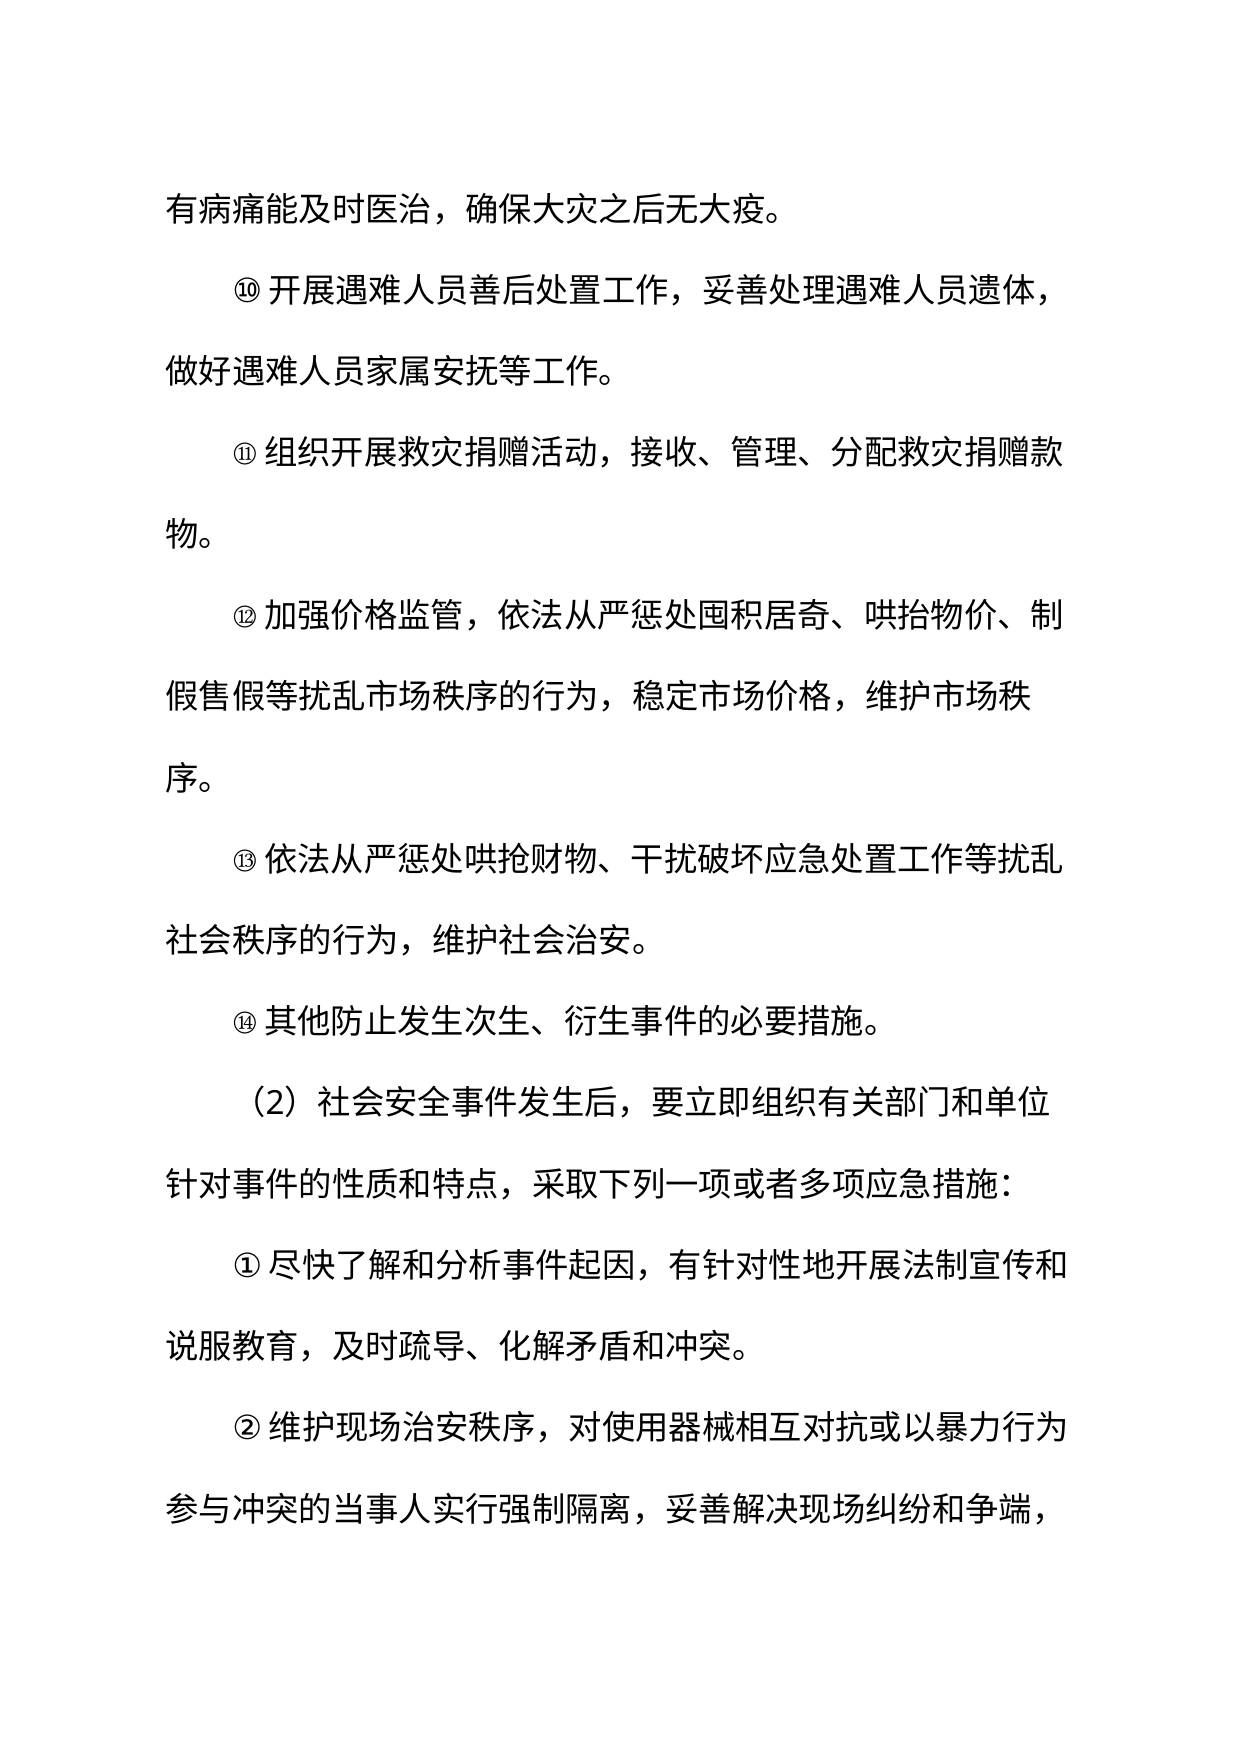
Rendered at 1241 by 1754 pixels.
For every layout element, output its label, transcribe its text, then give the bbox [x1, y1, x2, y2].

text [165, 166, 1075, 247]
text ⑭其他防止发生次生、衍生事件的必要措施。 [165, 978, 1075, 1060]
text （2）社会安全事件发生后，要立即组织有关部门和单位针对事件的性质和特点，采取下列一项或者多项应急措施： [165, 1060, 1075, 1222]
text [165, 1385, 1075, 1547]
text ⑬依法从严惩处哄抢财物、干扰破坏应急处置工作等扰乱社会秩序的行为，维护社会治安。 [165, 816, 1075, 978]
text ⑪组织开展救灾捐赠活动，接收、管理、分配救灾捐赠款物。 [165, 410, 1075, 572]
text ①尽快了解和分析事件起因，有针对性地开展法制宣传和说服教育，及时疏导、化解矛盾和冲突。 [165, 1222, 1075, 1385]
text ⑩开展遇难人员善后处置工作，妥善处理遇难人员遗体，做好遇难人员家属安抚等工作。 [165, 247, 1075, 410]
text ⑫加强价格监管，依法从严惩处囤积居奇、哄抬物价、制假售假等扰乱市场秩序的行为，稳定市场价格，维护市场秩序。 [165, 572, 1075, 816]
